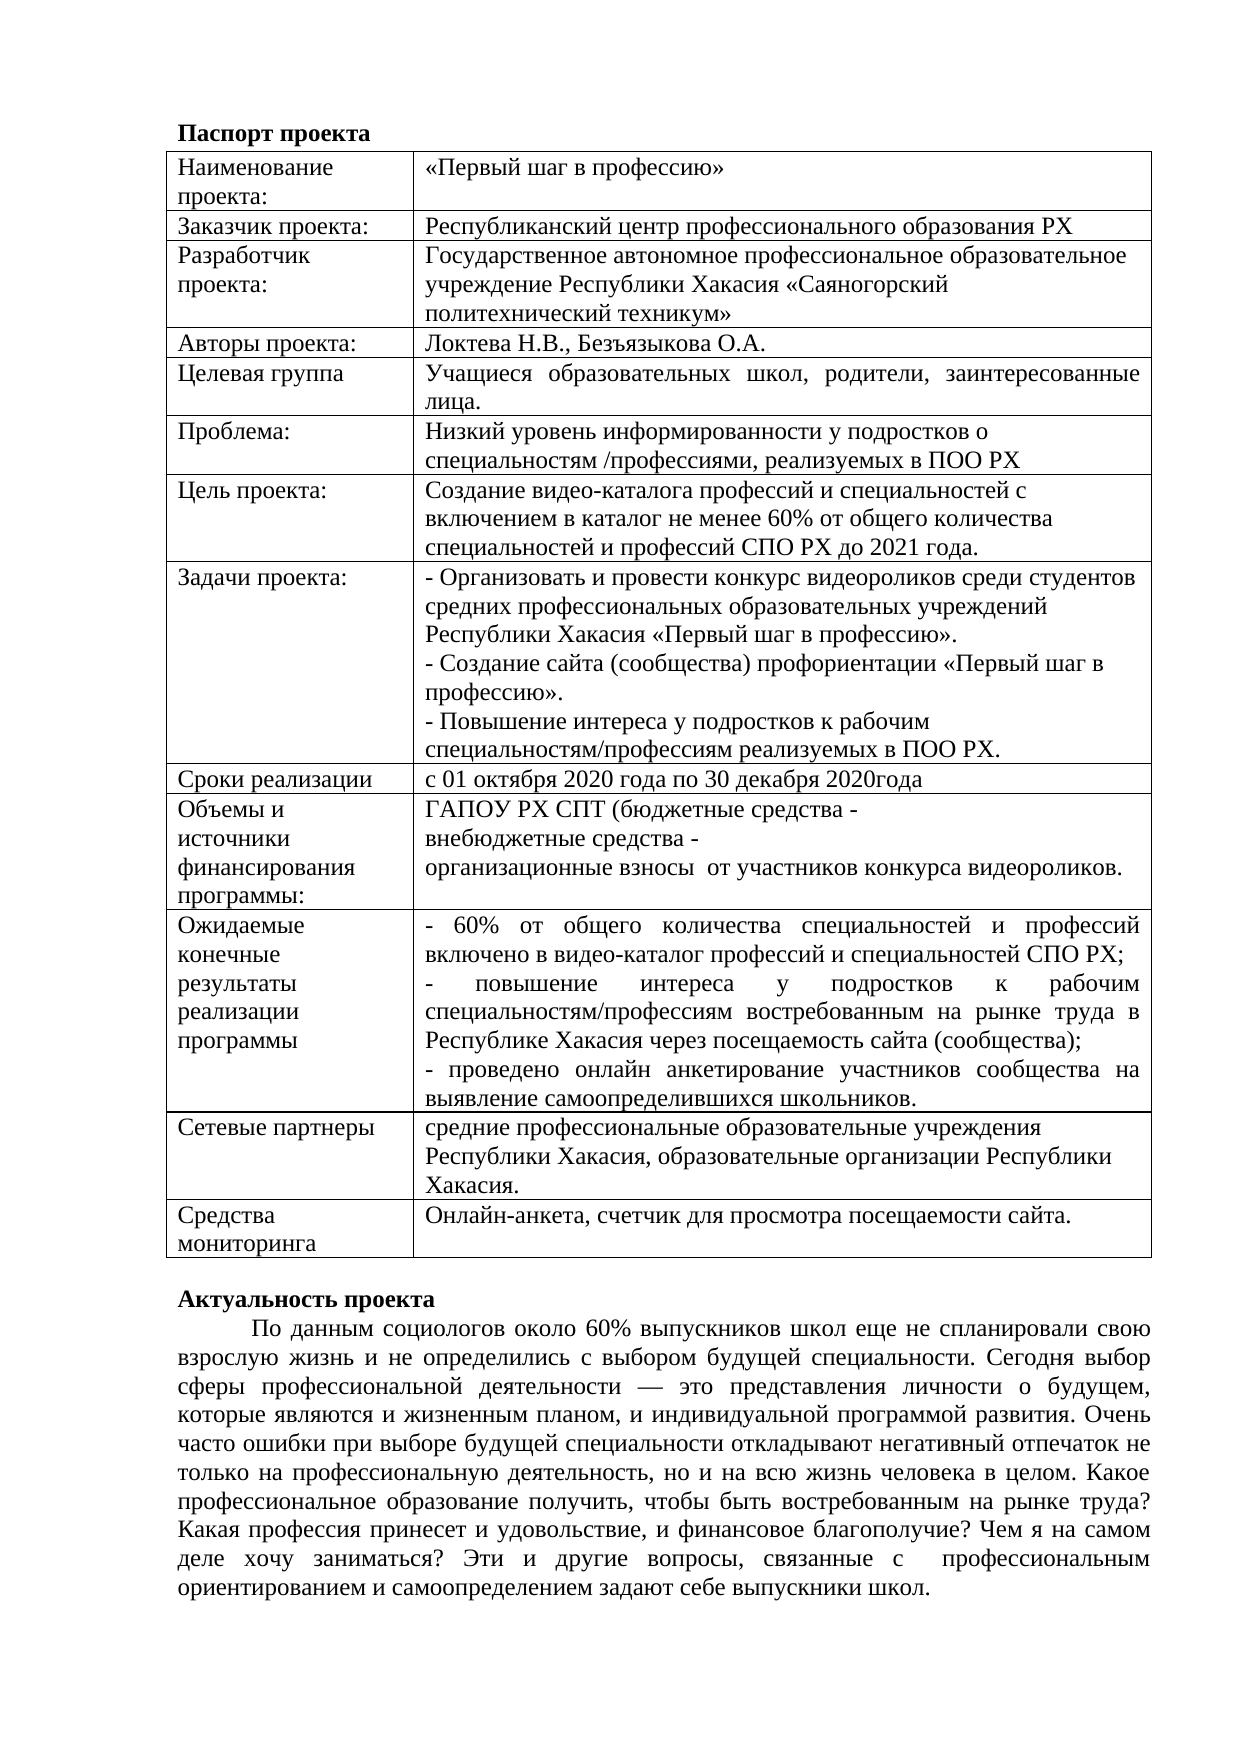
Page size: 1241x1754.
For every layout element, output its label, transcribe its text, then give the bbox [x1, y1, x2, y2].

table_cell - Организовать и провести конкурс видеороликов среди студентов средних профессиональных образовательных учреждений Республики Хакасия «Первый шаг в профессию». - Создание сайта (сообщества) профориентации «Первый шаг в профессию». - Повышение интереса у подростков к рабочим специальностям/профессиям реализуемых в ПОО РХ. [414, 562, 1151, 763]
table_cell Объемы и источники финансирования программы: [167, 794, 413, 909]
table_cell Авторы проекта: [167, 328, 413, 357]
table_cell Средства мониторинга [167, 1200, 413, 1257]
text По данным социологов около 60% выпускников школ еще не спланировали свою взрослую жизнь и не определились с выбором будущей специальности. Сегодня выбор сферы профессиональной деятельности — это представления личности о будущем, которые являются и жизненным планом, и индивидуальной программой развития. Очень часто ошибки при выборе будущей специальности откладывают негативный отпечаток не только на профессиональную деятельность, но и на всю жизнь человека в целом. Какое профессиональное образование получить, чтобы быть востребованным на рынке труда? Какая профессия принесет и удовольствие, и финансовое благополучие? Чем я на самом деле хочу заниматься? Эти и другие вопросы, связанные с профессиональным ориентированием и самоопределением задают себе выпускники школ. [177, 1313, 1152, 1601]
table_cell Сроки реализации [167, 764, 413, 793]
table_cell Проблема: [167, 416, 413, 474]
table_cell Заказчик проекта: [167, 211, 413, 239]
table_cell Целевая группа [167, 358, 413, 415]
table_cell Низкий уровень информированности у подростков о специальностям /профессиями, реализуемых в ПОО РХ [414, 416, 1151, 474]
table_cell Ожидаемые конечные результаты реализации программы [167, 910, 413, 1111]
table_cell Локтева Н.В., Безъязыкова О.А. [414, 328, 1151, 357]
table_header Наименование проекта: [167, 152, 413, 210]
table_cell Создание видео-каталога профессий и специальностей с включением в каталог не менее 60% от общего количества специальностей и профессий СПО РХ до 2021 года. [414, 475, 1151, 561]
table_cell средние профессиональные образовательные учреждения Республики Хакасия, образовательные организации Республики Хакасия. [414, 1113, 1151, 1199]
text Паспорт проекта [177, 118, 1152, 147]
table_cell Республиканский центр профессионального образования РХ [414, 211, 1151, 239]
table_cell Задачи проекта: [167, 562, 413, 763]
text Актуальность проекта [177, 1284, 1152, 1313]
table_header «Первый шаг в профессию» [414, 152, 1151, 210]
table_cell Учащиеся образовательных школ, родители, заинтересованные лица. [414, 358, 1151, 415]
table_cell - 60% от общего количества специальностей и профессий включено в видео-каталог профессий и специальностей СПО РХ; - повышение интереса у подростков к рабочим специальностям/профессиям востребованным на рынке труда в Республике Хакасия через посещаемость сайта (сообщества); - проведено онлайн анкетирование участников сообщества на выявление самоопределившихся школьников. [414, 910, 1151, 1111]
table_cell ГАПОУ РХ СПТ (бюджетные средства - внебюджетные средства - организационные взносы от участников конкурса видеороликов. [414, 794, 1151, 909]
table_cell Сетевые партнеры [167, 1113, 413, 1199]
table_cell Государственное автономное профессиональное образовательное учреждение Республики Хакасия «Саяногорский политехнический техникум» [414, 241, 1151, 327]
table_cell с 01 октября 2020 года по 30 декабря 2020года [414, 764, 1151, 793]
table_cell Онлайн-анкета, счетчик для просмотра посещаемости сайта. [414, 1200, 1151, 1257]
table_cell Разработчик проекта: [167, 241, 413, 327]
table_cell Цель проекта: [167, 475, 413, 561]
